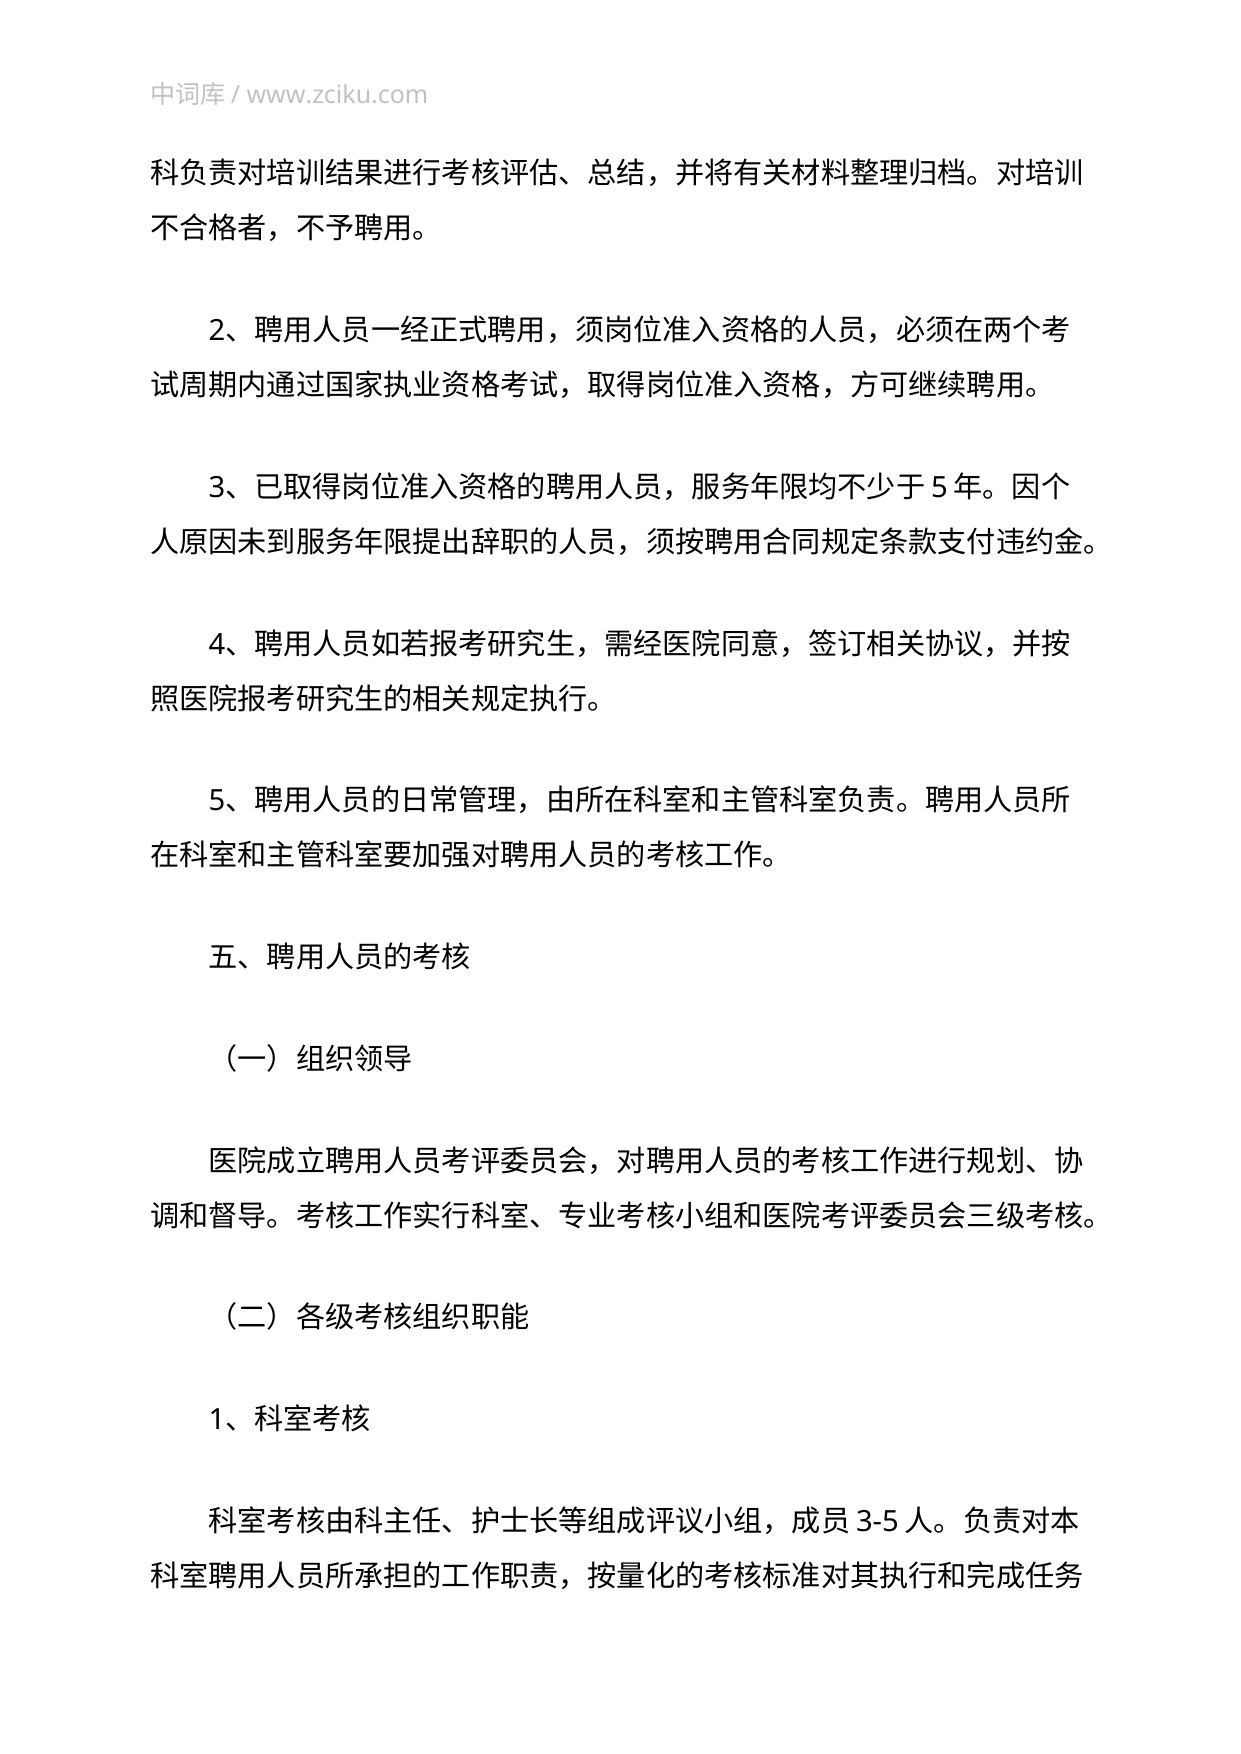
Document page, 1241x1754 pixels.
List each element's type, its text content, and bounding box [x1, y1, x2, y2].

text 4、聘用人员如若报考研究生，需经医院同意，签订相关协议，并按照医院报考研究生的相关规定执行。 [150, 620, 1090, 717]
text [150, 150, 1090, 247]
text （二）各级考核组织职能 [150, 1294, 1090, 1336]
text 五、聘用人员的考核 [150, 934, 1090, 976]
text 3、已取得岗位准入资格的聘用人员，服务年限均不少于5年。因个人原因未到服务年限提出辞职的人员，须按聘用合同规定条款支付违约金。 [150, 463, 1090, 561]
text 医院成立聘用人员考评委员会，对聘用人员的考核工作进行规划、协调和督导。考核工作实行科室、专业考核小组和医院考评委员会三级考核。 [150, 1137, 1090, 1234]
text 2、聘用人员一经正式聘用，须岗位准入资格的人员，必须在两个考试周期内通过国家执业资格考试，取得岗位准入资格，方可继续聘用。 [150, 307, 1090, 404]
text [150, 1498, 1090, 1595]
text 1、科室考核 [150, 1396, 1090, 1438]
text （一）组织领导 [150, 1036, 1090, 1078]
text 5、聘用人员的日常管理，由所在科室和主管科室负责。聘用人员所在科室和主管科室要加强对聘用人员的考核工作。 [150, 777, 1090, 874]
